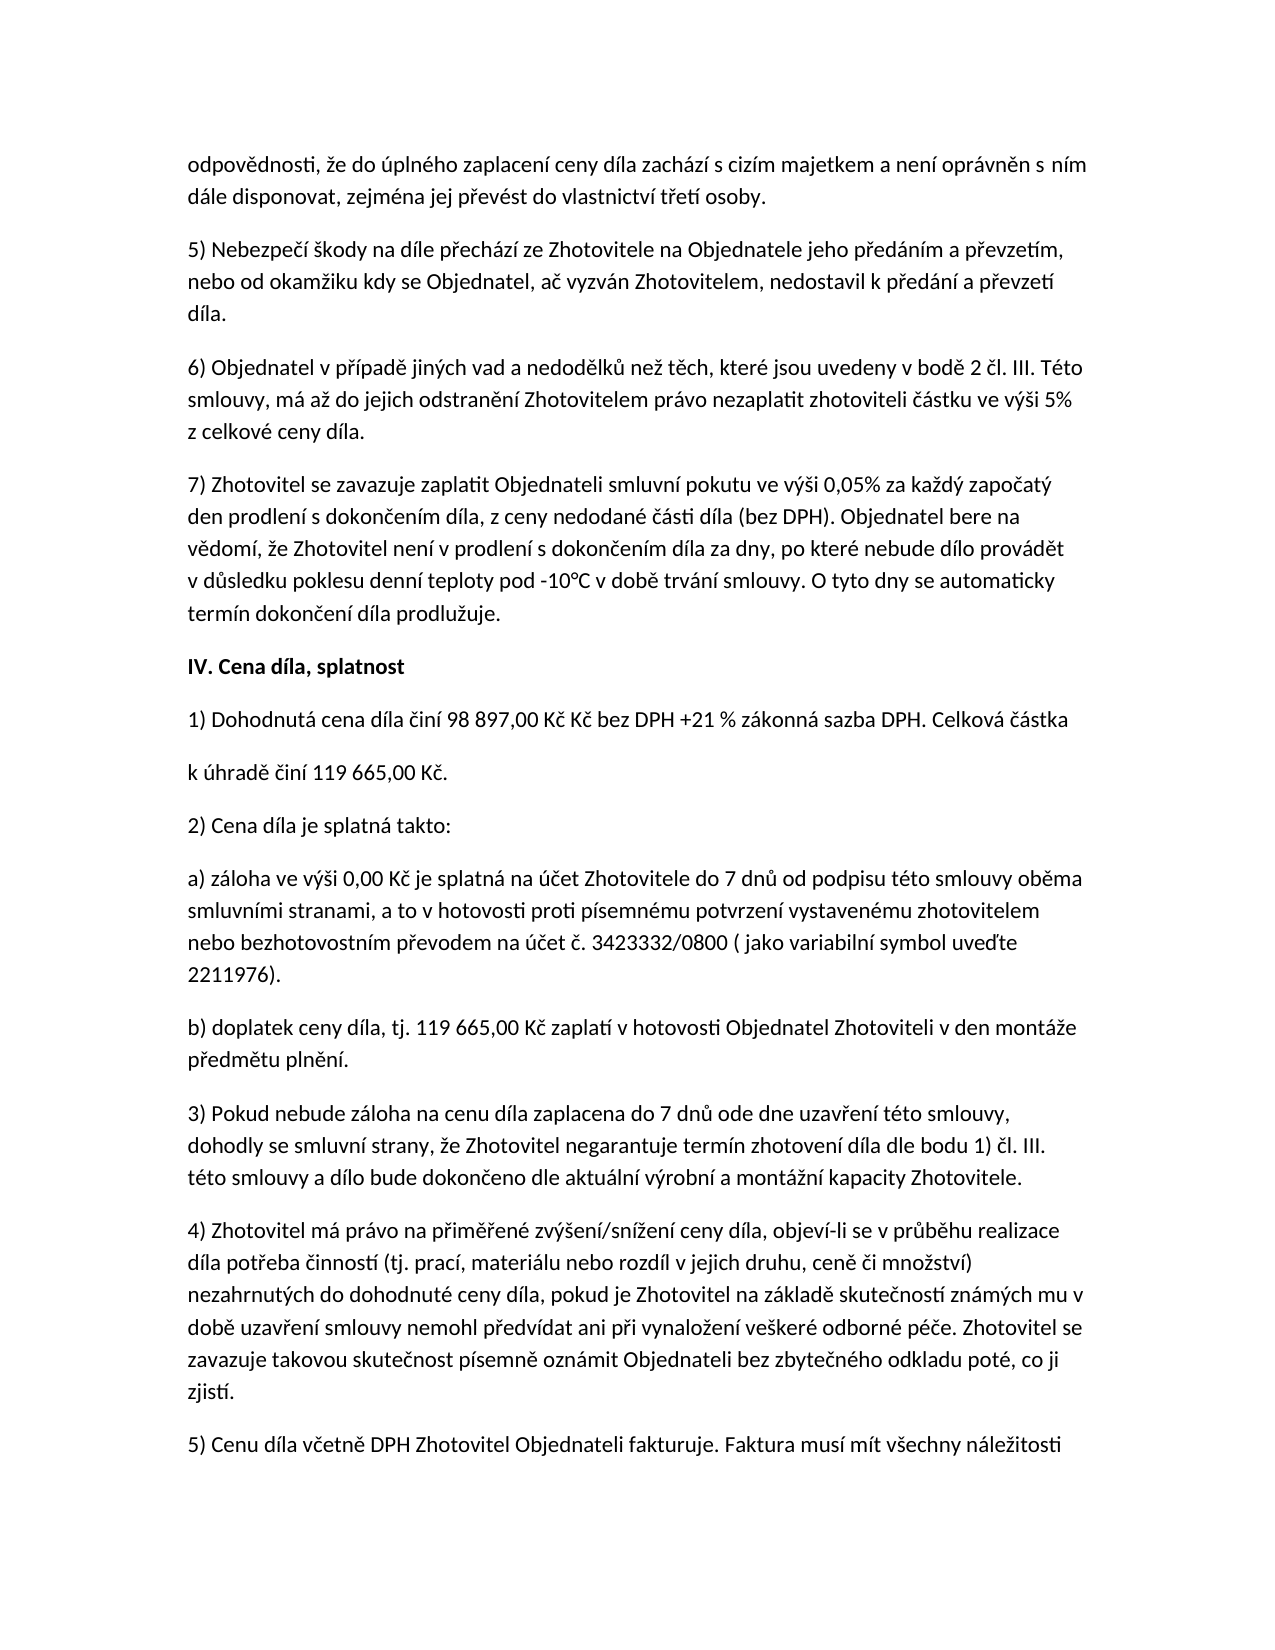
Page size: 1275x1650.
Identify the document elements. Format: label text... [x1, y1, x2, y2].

text 2) Cena díla je splatná takto: [187, 811, 1087, 839]
text 5) Nebezpečí škody na díle přechází ze Zhotovitele na Objednatele jeho předáním a převzetím, nebo od okamžiku kdy se Objednatel, ač vyzván Zhotovitelem, nedostavil k předání a převzetí díla. [187, 235, 1087, 328]
text IV. Cena díla, splatnost [187, 652, 1087, 680]
text odpovědnosti, že do úplného zaplacení ceny díla zachází s cizím majetkem a není oprávněn s ním dále disponovat, zejména jej převést do vlastnictví třetí osoby. [187, 150, 1087, 210]
text 6) Objednatel v případě jiných vad a nedodělků než těch, které jsou uvedeny v bodě 2 čl. III. Této smlouvy, má až do jejich odstranění Zhotovitelem právo nezaplatit zhotoviteli částku ve výši 5% z celkové ceny díla. [187, 353, 1087, 445]
text 3) Pokud nebude záloha na cenu díla zaplacena do 7 dnů ode dne uzavření této smlouvy, dohodly se smluvní strany, že Zhotovitel negarantuje termín zhotovení díla dle bodu 1) čl. III. této smlouvy a dílo bude dokončeno dle aktuální výrobní a montážní kapacity Zhotovitele. [187, 1099, 1087, 1191]
text 4) Zhotovitel má právo na přiměřené zvýšení/snížení ceny díla, objeví-li se v průběhu realizace díla potřeba činností (tj. prací, materiálu nebo rozdíl v jejich druhu, ceně či množství) nezahrnutých do dohodnuté ceny díla, pokud je Zhotovitel na základě skutečností známých mu v době uzavření smlouvy nemohl předvídat ani při vynaložení veškeré odborné péče. Zhotovitel se zavazuje takovou skutečnost písemně oznámit Objednateli bez zbytečného odkladu poté, co ji zjistí. [187, 1216, 1087, 1405]
text a) záloha ve výši 0,00 Kč je splatná na účet Zhotovitele do 7 dnů od podpisu této smlouvy oběma smluvními stranami, a to v hotovosti proti písemnému potvrzení vystavenému zhotovitelem nebo bezhotovostním převodem na účet č. 3423332/0800 ( jako variabilní symbol uveďte 2211976). [187, 864, 1087, 988]
text b) doplatek ceny díla, tj. 119 665,00 Kč zaplatí v hotovosti Objednatel Zhotoviteli v den montáže předmětu plnění. [187, 1013, 1087, 1074]
text k úhradě činí 119 665,00 Kč. [187, 758, 1087, 786]
text 5) Cenu díla včetně DPH Zhotovitel Objednateli fakturuje. Faktura musí mít všechny náležitosti [187, 1430, 1087, 1458]
text 1) Dohodnutá cena díla činí 98 897,00 Kč Kč bez DPH +21 % zákonná sazba DPH. Celková částka [187, 705, 1087, 733]
text 7) Zhotovitel se zavazuje zaplatit Objednateli smluvní pokutu ve výši 0,05% za každý započatý den prodlení s dokončením díla, z ceny nedodané části díla (bez DPH). Objednatel bere na vědomí, že Zhotovitel není v prodlení s dokončením díla za dny, po které nebude dílo provádět v důsledku poklesu denní teploty pod -10°C v době trvání smlouvy. O tyto dny se automaticky termín dokončení díla prodlužuje. [187, 470, 1087, 627]
